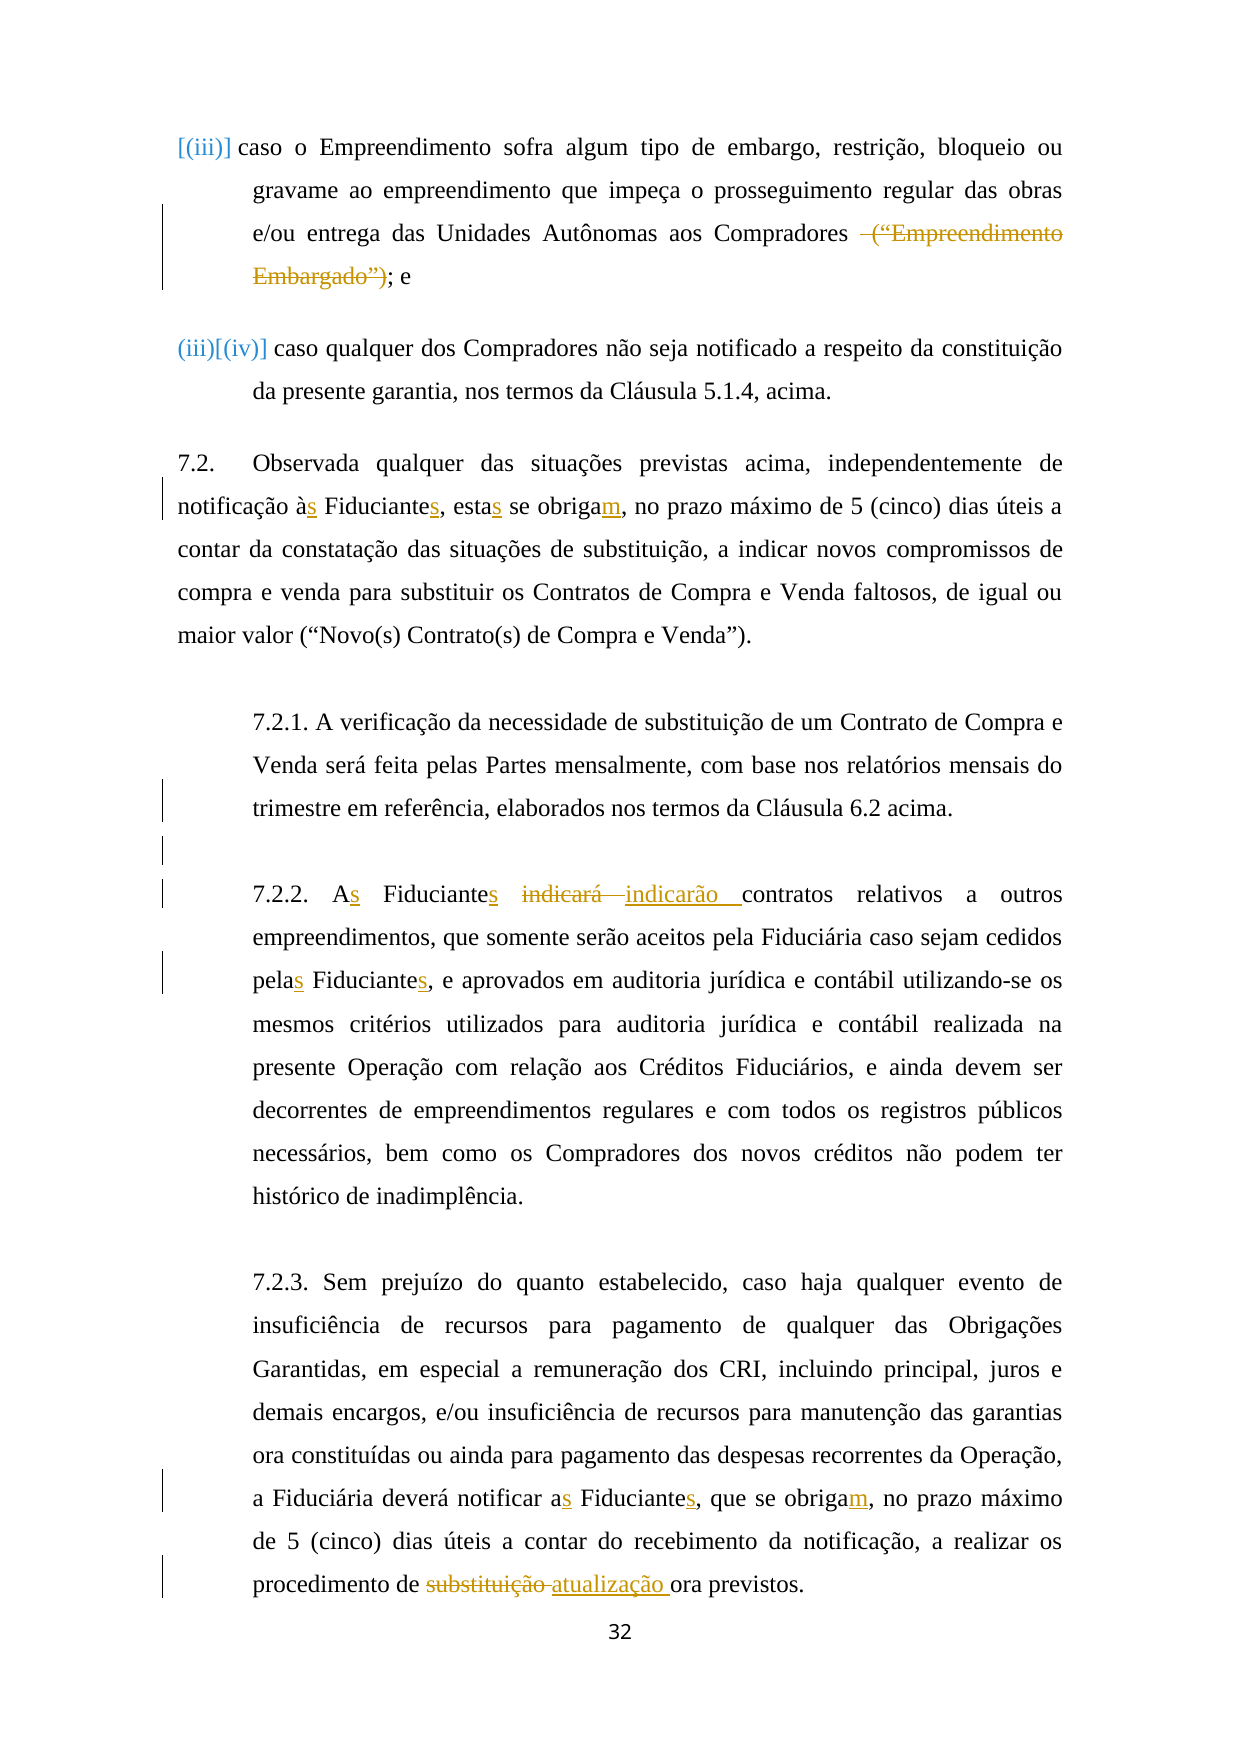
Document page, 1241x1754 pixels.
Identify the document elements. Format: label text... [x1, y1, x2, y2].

list caso o Empreendimento sofra algum tipo de embargo, restrição, bloqueio ou gravame ao empreendimento que impeça o prosseguimento regular das obras e/ou entrega das Unidades Autônomas aos Compradores ; e [177, 132, 1063, 290]
text 7.2.3. Sem prejuízo do quanto estabelecido, caso haja qualquer evento de insuficiência de recursos para pagamento de qualquer das Obrigações Garantidas, em especial a remuneração dos CRI, incluindo principal, juros e demais encargos, e/ou insuficiência de recursos para manutenção das garantias ora constituídas ou ainda para pagamento das despesas recorrentes da Operação, a Fiduciária deverá notificar a Fiduciante, que se obriga, no prazo máximo de 5 (cinco) dias úteis a contar do recebimento da notificação, a realizar os procedimento de ora previstos. [252, 1267, 1063, 1598]
text 7.2.1. A verificação da necessidade de substituição de um Contrato de Compra e Venda será feita pelas Partes mensalmente, com base nos relatórios mensais do trimestre em referência, elaborados nos termos da Cláusula 6.2 acima. [252, 707, 1063, 822]
text 7.2.2. A Fiduciante contratos relativos a outros empreendimentos, que somente serão aceitos pela Fiduciária caso sejam cedidos pela Fiduciante, e aprovados em auditoria jurídica e contábil utilizando-se os mesmos critérios utilizados para auditoria jurídica e contábil realizada na presente Operação com relação aos Créditos Fiduciários, e ainda devem ser decorrentes de empreendimentos regulares e com todos os registros públicos necessários, bem como os Compradores dos novos créditos não podem ter histórico de inadimplência. [252, 879, 1063, 1210]
list caso qualquer dos Compradores não seja notificado a respeito da constituição da presente garantia, nos termos da Cláusula 5.1.4, acima. [177, 333, 1063, 405]
text 7.2. Observada qualquer das situações previstas acima, independentemente de notificação à Fiduciante, esta se obriga, no prazo máximo de 5 (cinco) dias úteis a contar da constatação das situações de substituição, a indicar novos compromissos de compra e venda para substituir os Contratos de Compra e Venda faltosos, de igual ou maior valor (“Novo(s) Contrato(s) de Compra e Venda”). [177, 448, 1063, 649]
